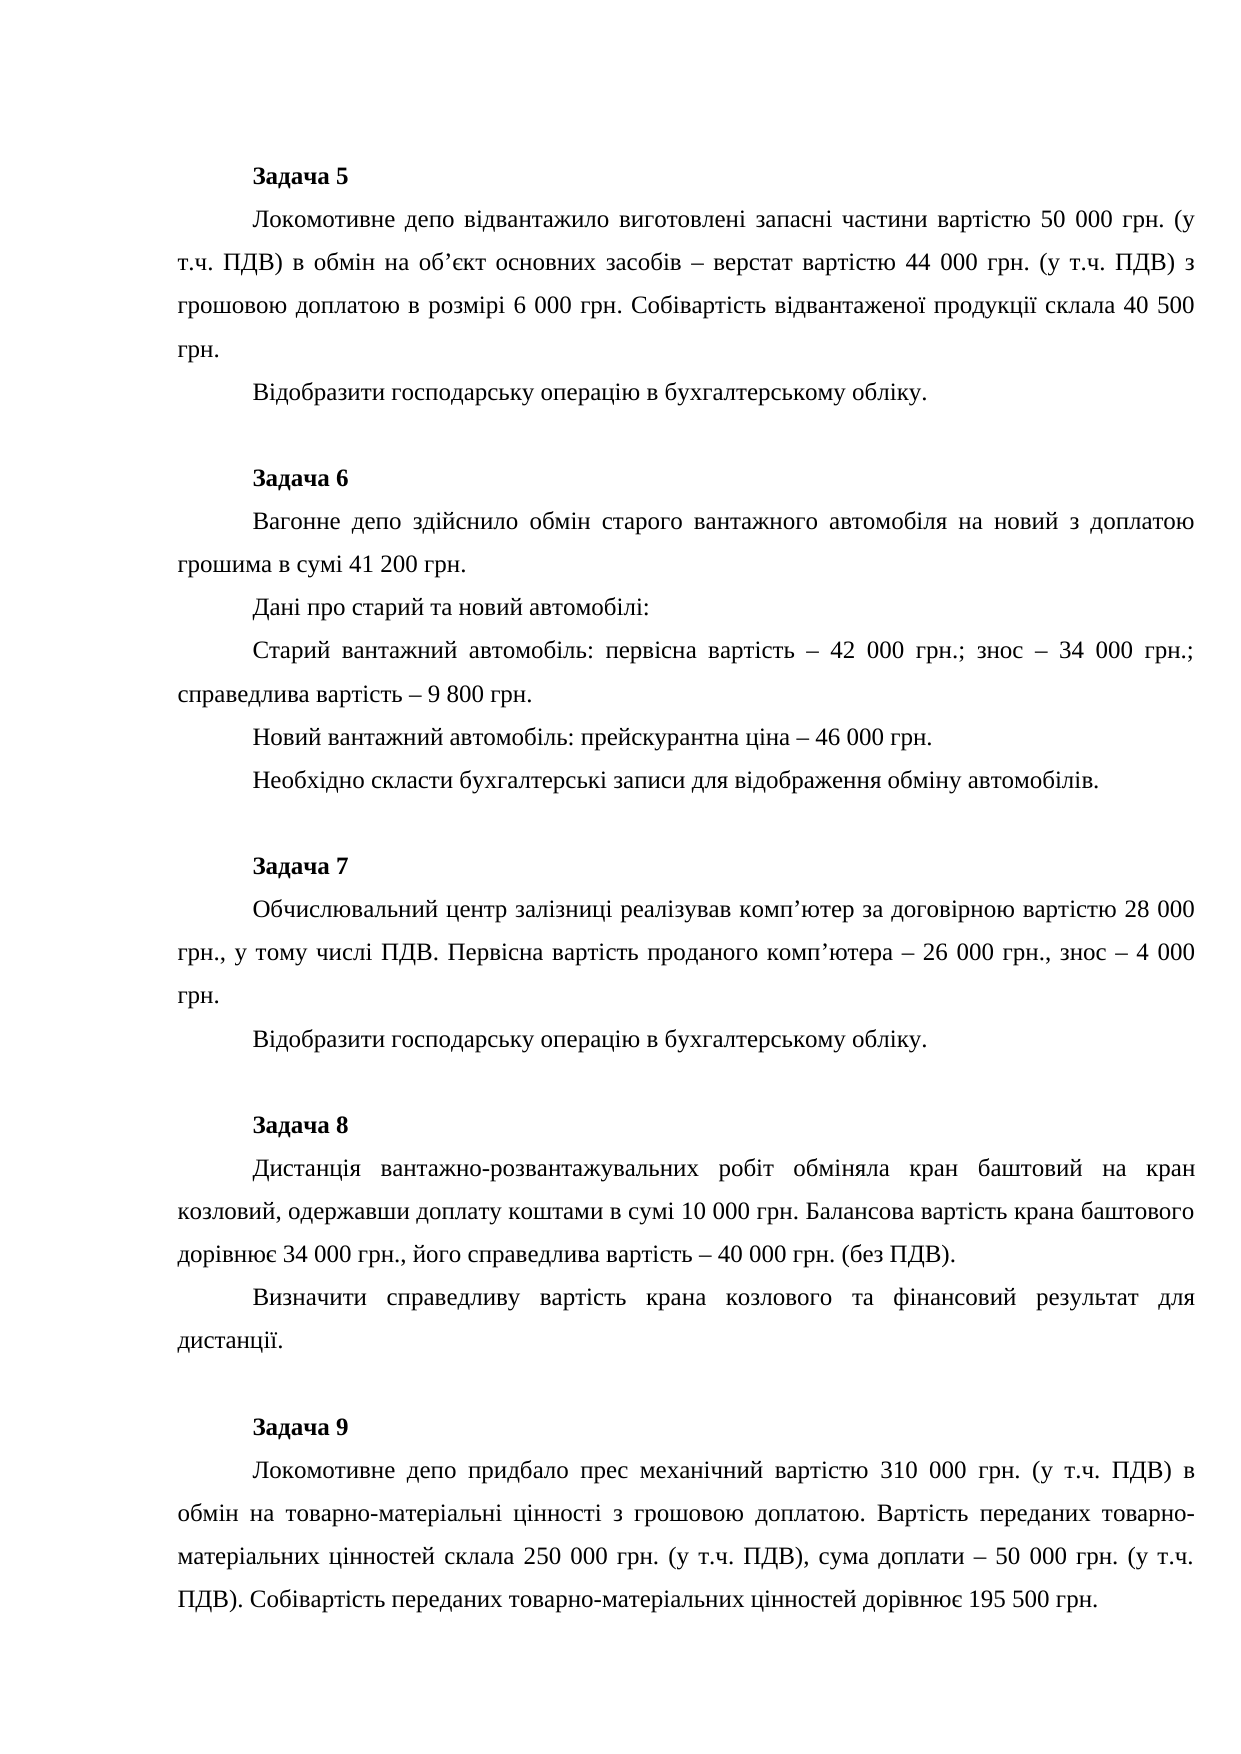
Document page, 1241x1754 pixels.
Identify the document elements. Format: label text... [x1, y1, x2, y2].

text Задача 9 [177, 1412, 1196, 1441]
text Дані про старий та новий автомобілі: [177, 592, 1196, 621]
text Старий вантажний автомобіль: первісна вартість – 42 000 грн.; знос – 34 000 грн.; справедлива вартість – 9 800 грн. [177, 636, 1196, 707]
text Задача 8 [177, 1110, 1196, 1139]
text Локомотивне депо відвантажило виготовлені запасні частини вартістю 50 000 грн. (у т.ч. ПДВ) в обмін на об’єкт основних засобів – верстат вартістю 44 000 грн. (у т.ч. ПДВ) з грошовою доплатою в розмірі 6 000 грн. Собівартість відвантаженої продукції склала 40 500 грн. [177, 204, 1196, 362]
text Необхідно скласти бухгалтерські записи для відображення обміну автомобілів. [177, 765, 1196, 794]
text Новий вантажний автомобіль: прейскурантна ціна – 46 000 грн. [177, 722, 1196, 751]
text Відобразити господарську операцію в бухгалтерському обліку. [177, 377, 1196, 406]
text Відобразити господарську операцію в бухгалтерському обліку. [177, 1024, 1196, 1052]
text Визначити справедливу вартість крана козлового та фінансовий результат для дистанції. [177, 1282, 1196, 1354]
text Задача 7 [177, 851, 1196, 880]
text Задача 6 [177, 463, 1196, 492]
text Вагонне депо здійснило обмін старого вантажного автомобіля на новий з доплатою грошима в сумі 41 200 грн. [177, 506, 1196, 578]
text Задача 5 [177, 161, 1196, 190]
text Обчислювальний центр залізниці реалізував комп’ютер за договірною вартістю 28 000 грн., у тому числі ПДВ. Первісна вартість проданого комп’ютера – 26 000 грн., знос – 4 000 грн. [177, 894, 1196, 1009]
text Дистанція вантажно-розвантажувальних робіт обміняла кран баштовий на кран козловий, одержавши доплату коштами в сумі 10 000 грн. Балансова вартість крана баштового дорівнює 34 000 грн., його справедлива вартість – 40 000 грн. (без ПДВ). [177, 1153, 1196, 1268]
text Локомотивне депо придбало прес механічний вартістю 310 000 грн. (у т.ч. ПДВ) в обмін на товарно-матеріальні цінності з грошовою доплатою. Вартість переданих товарно-матеріальних цінностей склала 250 000 грн. (у т.ч. ПДВ), сума доплати – 50 000 грн. (у т.ч. ПДВ). Собівартість переданих товарно-матеріальних цінностей дорівнює 195 500 грн. [177, 1455, 1196, 1613]
